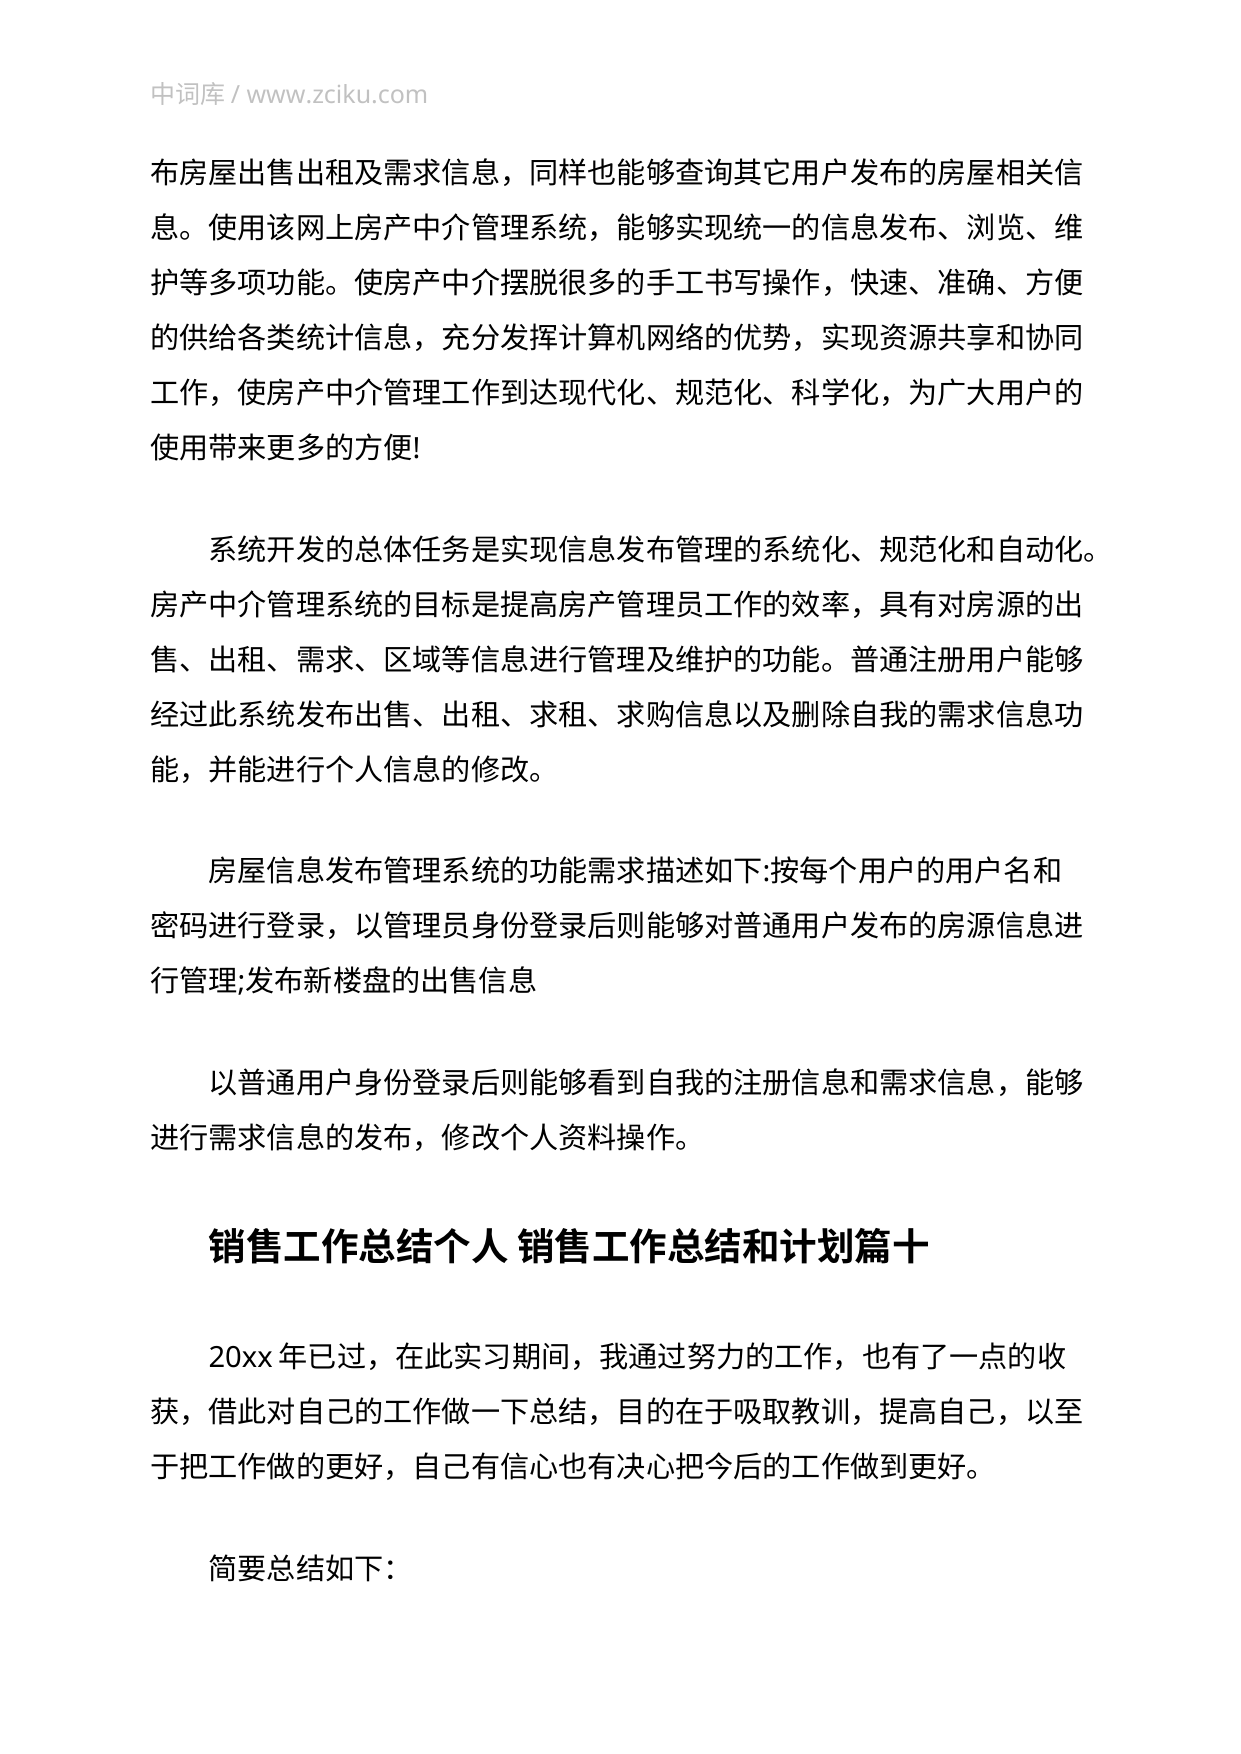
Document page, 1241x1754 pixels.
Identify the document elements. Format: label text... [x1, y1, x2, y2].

text 20xx年已过，在此实习期间，我通过努力的工作，也有了一点的收获，借此对自己的工作做一下总结，目的在于吸取教训，提高自己，以至于把工作做的更好，自己有信心也有决心把今后的工作做到更好。 [150, 1334, 1090, 1486]
text 销售工作总结个人 销售工作总结和计划篇十 [150, 1216, 1090, 1271]
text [150, 150, 1090, 467]
text 系统开发的总体任务是实现信息发布管理的系统化、规范化和自动化。房产中介管理系统的目标是提高房产管理员工作的效率，具有对房源的出售、出租、需求、区域等信息进行管理及维护的功能。普通注册用户能够经过此系统发布出售、出租、求租、求购信息以及删除自我的需求信息功能，并能进行个人信息的修改。 [150, 526, 1090, 788]
text 房屋信息发布管理系统的功能需求描述如下:按每个用户的用户名和密码进行登录，以管理员身份登录后则能够对普通用户发布的房源信息进行管理;发布新楼盘的出售信息 [150, 848, 1090, 1000]
text 以普通用户身份登录后则能够看到自我的注册信息和需求信息，能够进行需求信息的发布，修改个人资料操作。 [150, 1060, 1090, 1157]
text 简要总结如下： [150, 1545, 1090, 1588]
